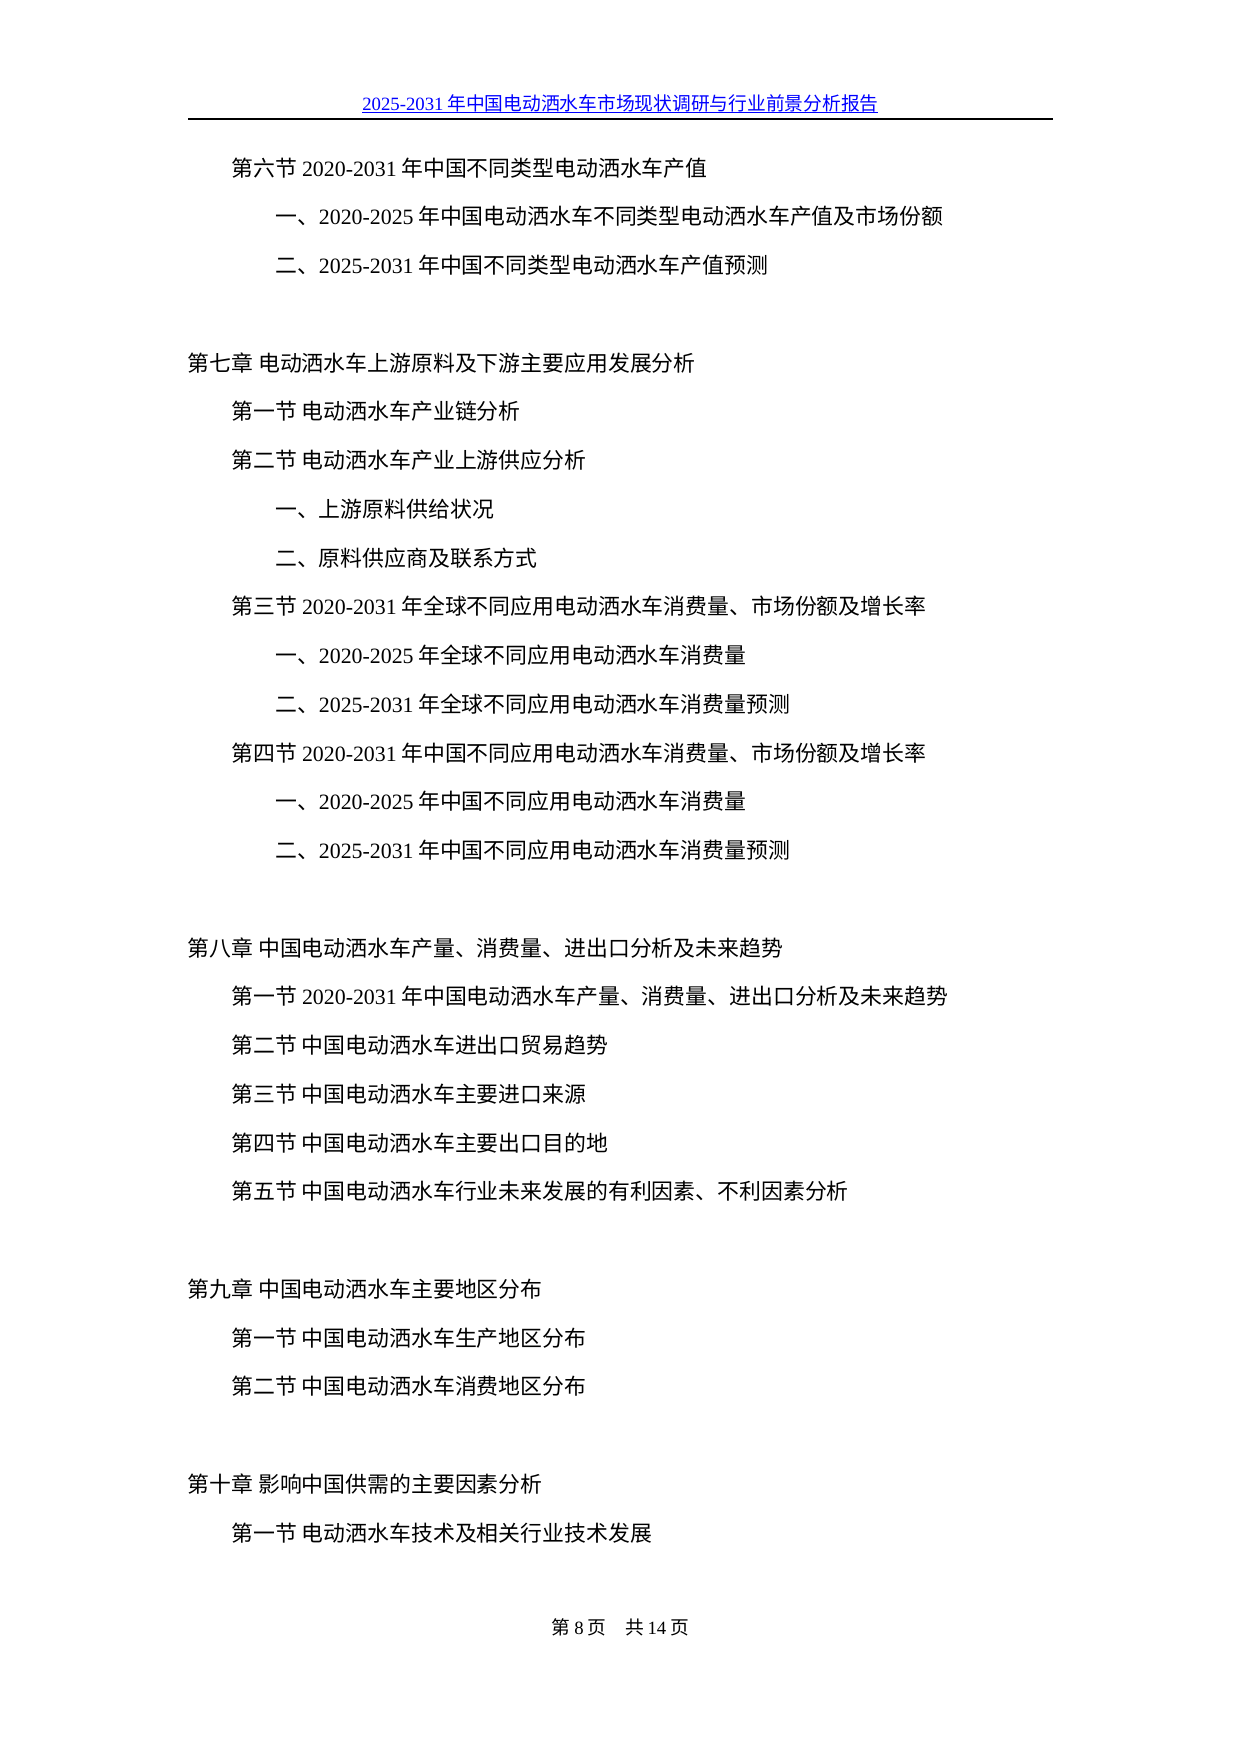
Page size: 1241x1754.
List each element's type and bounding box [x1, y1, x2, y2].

text [187, 150, 1053, 1548]
